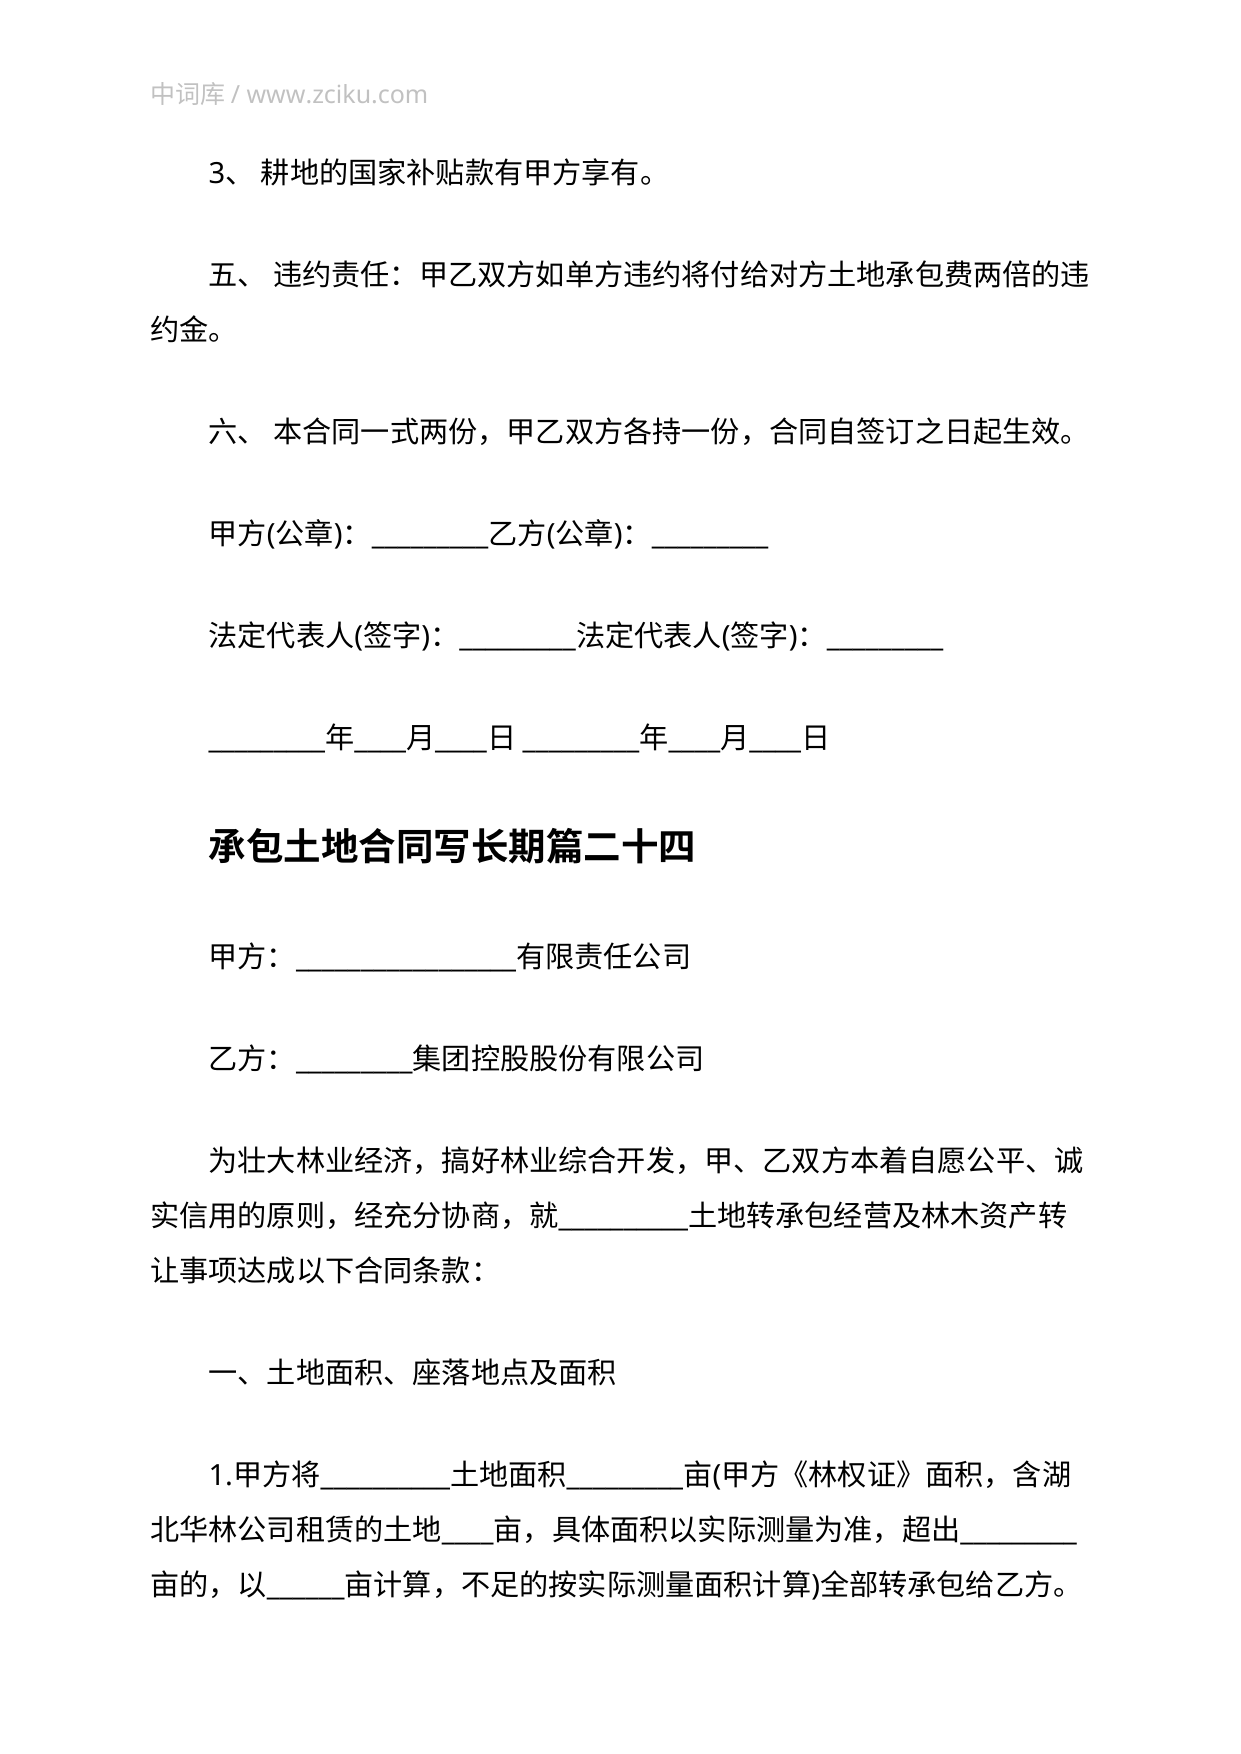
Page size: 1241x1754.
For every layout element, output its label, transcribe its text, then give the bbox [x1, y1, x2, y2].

text 3、 耕地的国家补贴款有甲方享有。 [150, 150, 1090, 192]
text 一、土地面积、座落地点及面积 [150, 1349, 1090, 1392]
text 甲方(公章)：_________乙方(公章)：_________ [150, 510, 1090, 553]
text 为壮大林业经济，搞好林业综合开发，甲、乙双方本着自愿公平、诚实信用的原则，经充分协商，就__________土地转承包经营及林木资产转让事项达成以下合同条款： [150, 1138, 1090, 1290]
text 六、 本合同一式两份，甲乙双方各持一份，合同自签订之日起生效。 [150, 409, 1090, 451]
text 甲方：_________________有限责任公司 [150, 934, 1090, 976]
text 承包土地合同写长期篇二十四 [150, 816, 1090, 871]
text 法定代表人(签字)：_________法定代表人(签字)：_________ [150, 612, 1090, 655]
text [150, 1451, 1090, 1603]
text 五、 违约责任：甲乙双方如单方违约将付给对方土地承包费两倍的违约金。 [150, 252, 1090, 349]
text _________年____月____日 _________年____月____日 [150, 714, 1090, 757]
text 乙方：_________集团控股股份有限公司 [150, 1036, 1090, 1078]
